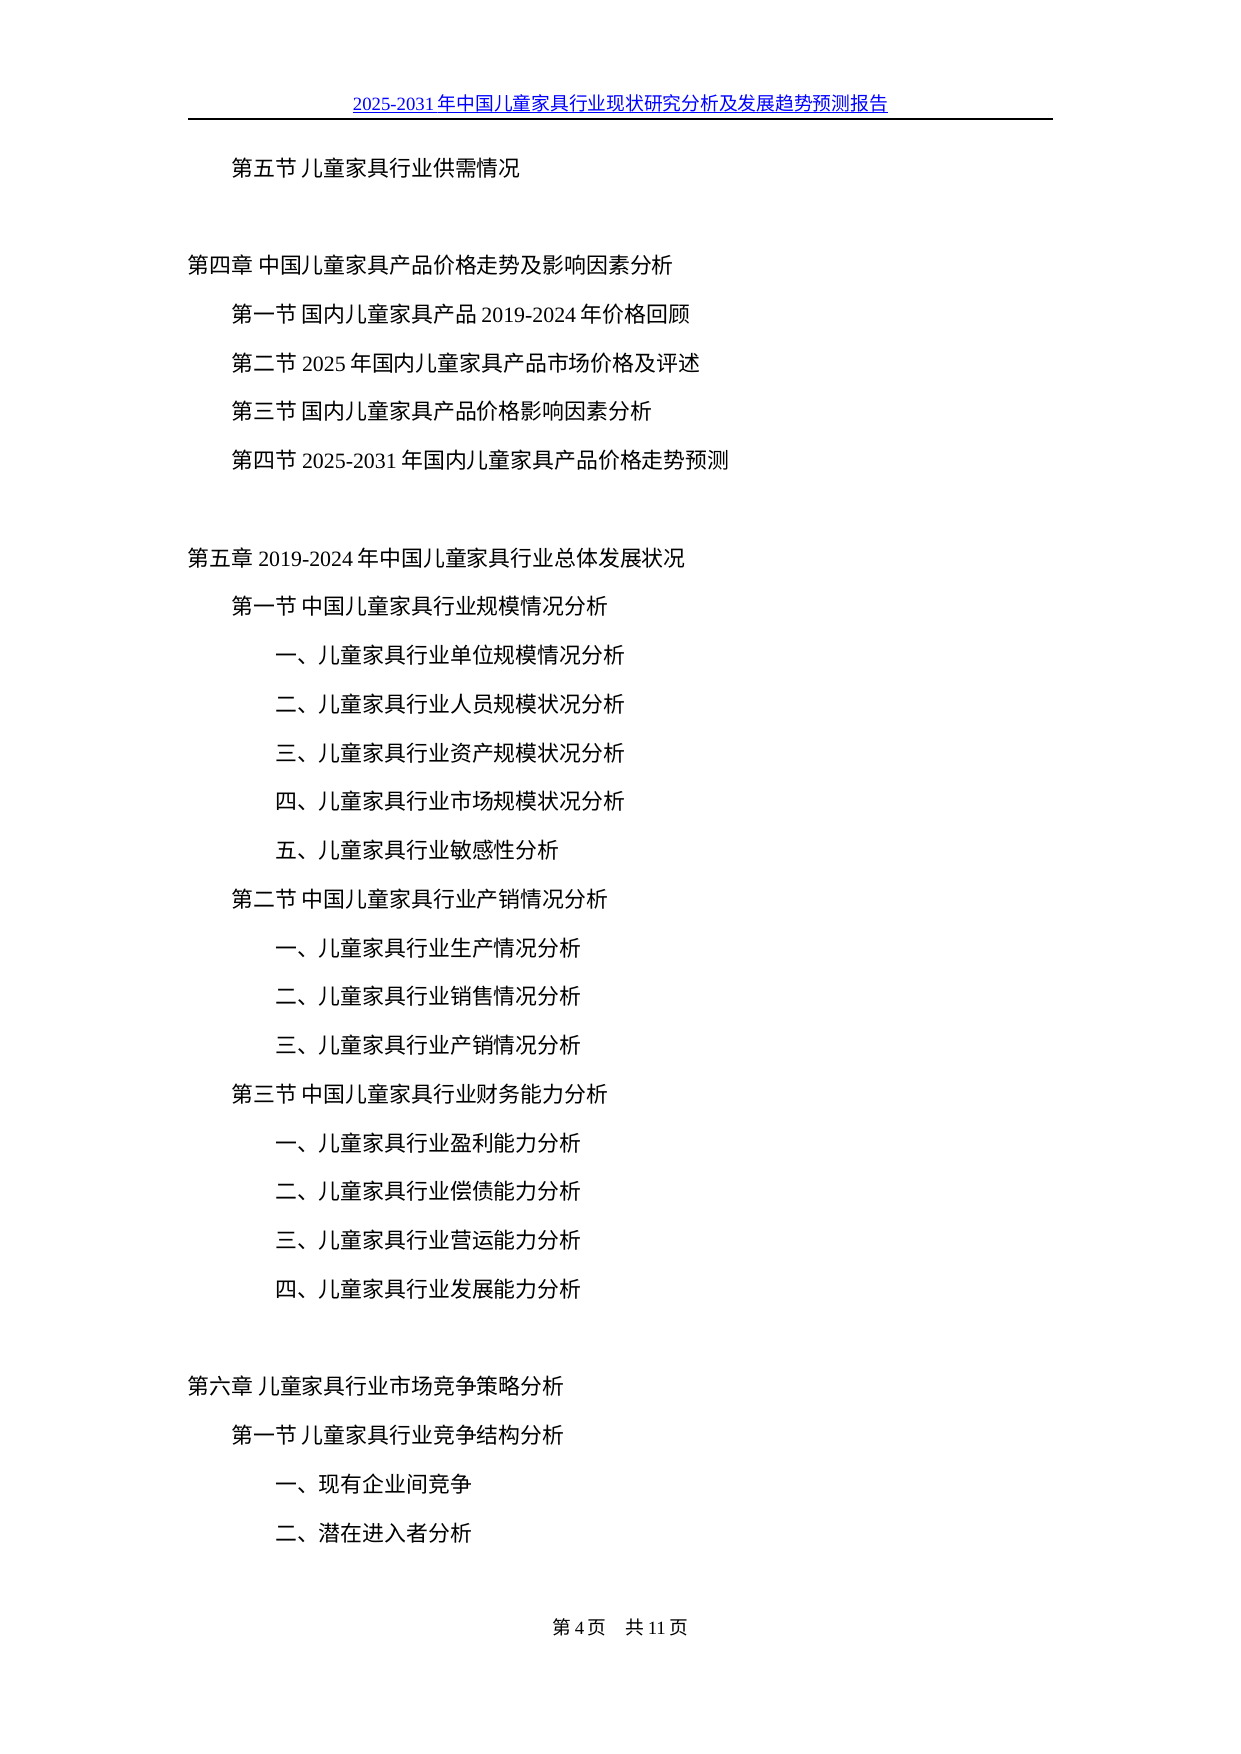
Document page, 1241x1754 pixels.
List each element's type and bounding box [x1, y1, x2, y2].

text [187, 150, 1053, 1548]
